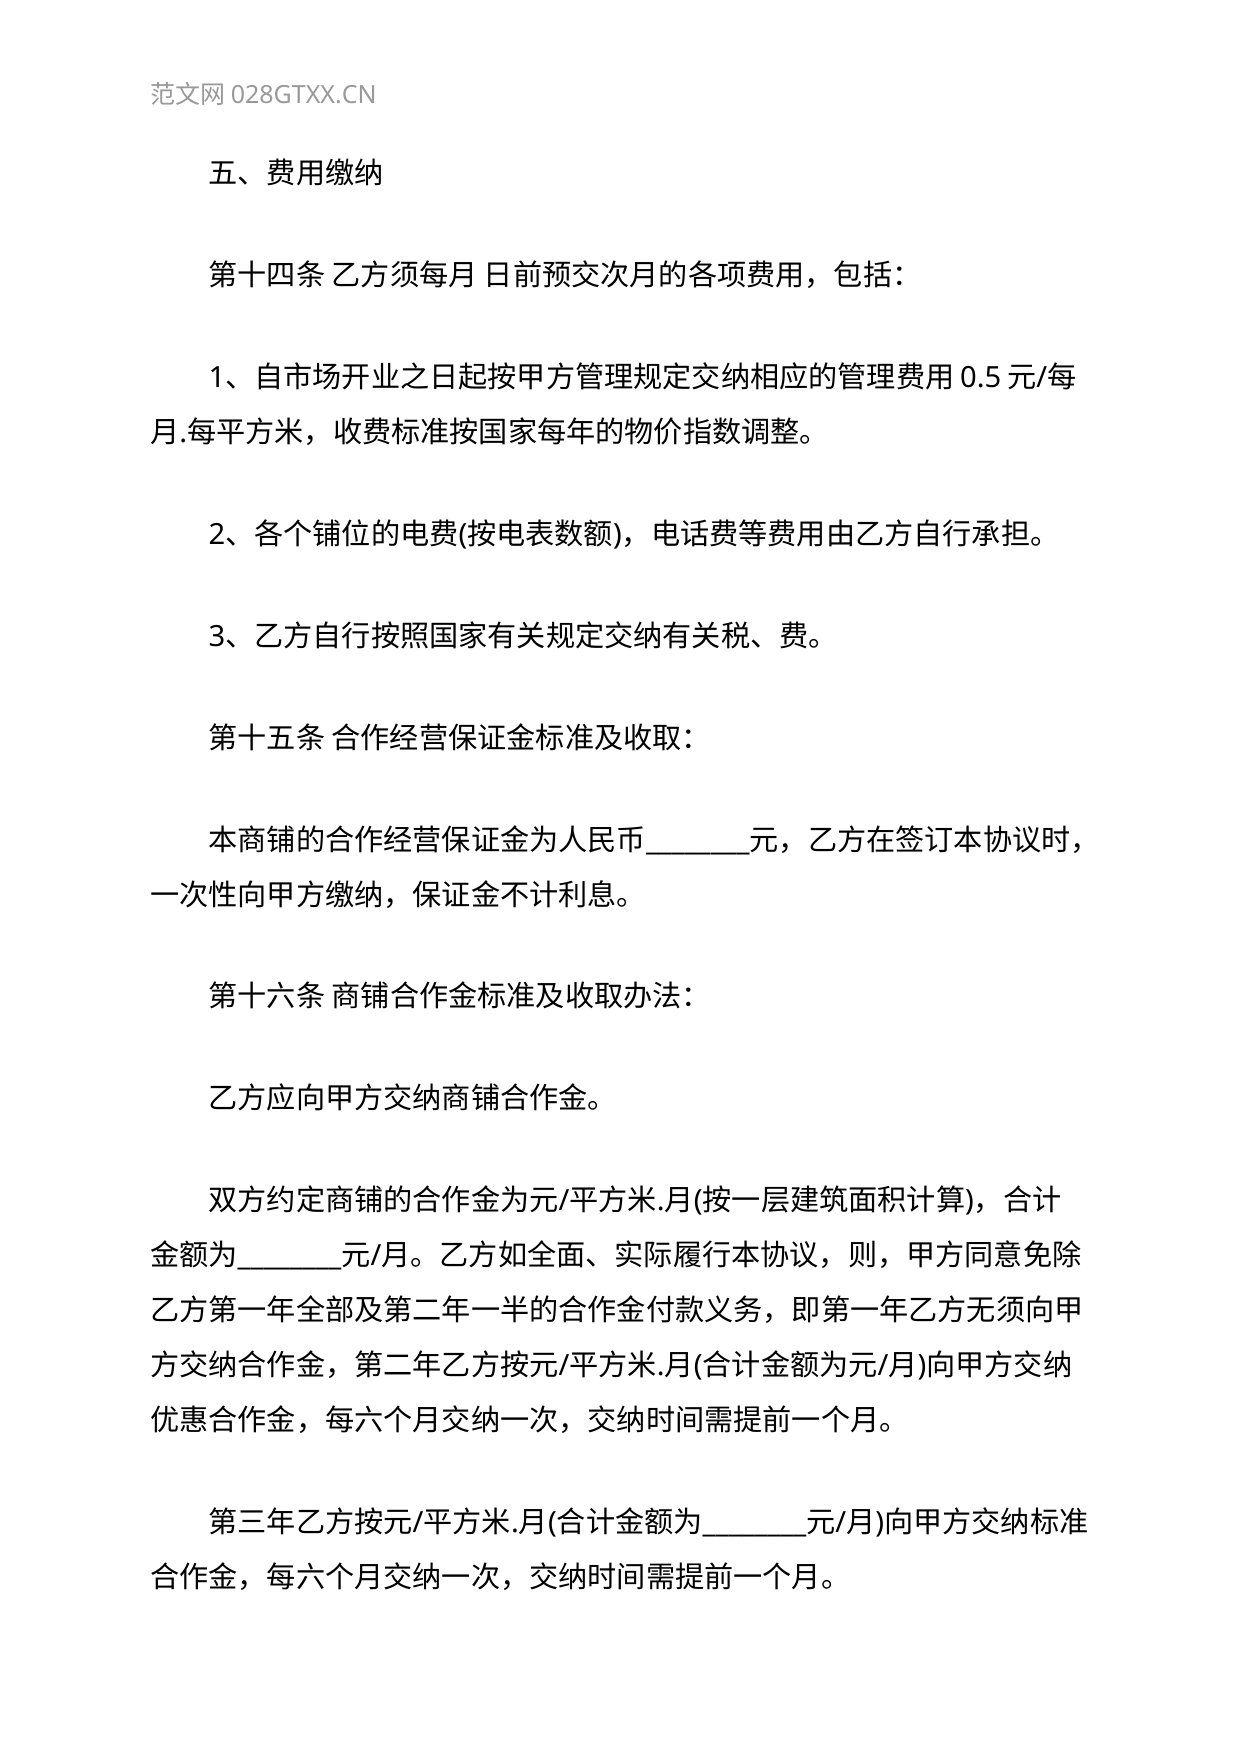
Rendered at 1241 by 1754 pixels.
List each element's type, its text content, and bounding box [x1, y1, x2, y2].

text 双方约定商铺的合作金为元/平方米.月(按一层建筑面积计算)，合计金额为________元/月。乙方如全面、实际履行本协议，则，甲方同意免除乙方第一年全部及第二年一半的合作金付款义务，即第一年乙方无须向甲方交纳合作金，第二年乙方按元/平方米.月(合计金额为元/月)向甲方交纳优惠合作金，每六个月交纳一次，交纳时间需提前一个月。 [150, 1177, 1090, 1439]
text 本商铺的合作经营保证金为人民币________元，乙方在签订本协议时，一次性向甲方缴纳，保证金不计利息。 [150, 816, 1090, 913]
text 第十五条 合作经营保证金标准及收取： [150, 714, 1090, 757]
text 第十六条 商铺合作金标准及收取办法： [150, 973, 1090, 1015]
text 五、费用缴纳 [150, 150, 1090, 192]
text 乙方应向甲方交纳商铺合作金。 [150, 1075, 1090, 1117]
text 2、各个铺位的电费(按电表数额)，电话费等费用由乙方自行承担。 [150, 511, 1090, 553]
text 第三年乙方按元/平方米.月(合计金额为________元/月)向甲方交纳标准合作金，每六个月交纳一次，交纳时间需提前一个月。 [150, 1498, 1090, 1596]
text 第十四条 乙方须每月 日前预交次月的各项费用，包括： [150, 252, 1090, 294]
text 1、自市场开业之日起按甲方管理规定交纳相应的管理费用0.5元/每月.每平方米，收费标准按国家每年的物价指数调整。 [150, 353, 1090, 451]
text 3、乙方自行按照国家有关规定交纳有关税、费。 [150, 612, 1090, 655]
